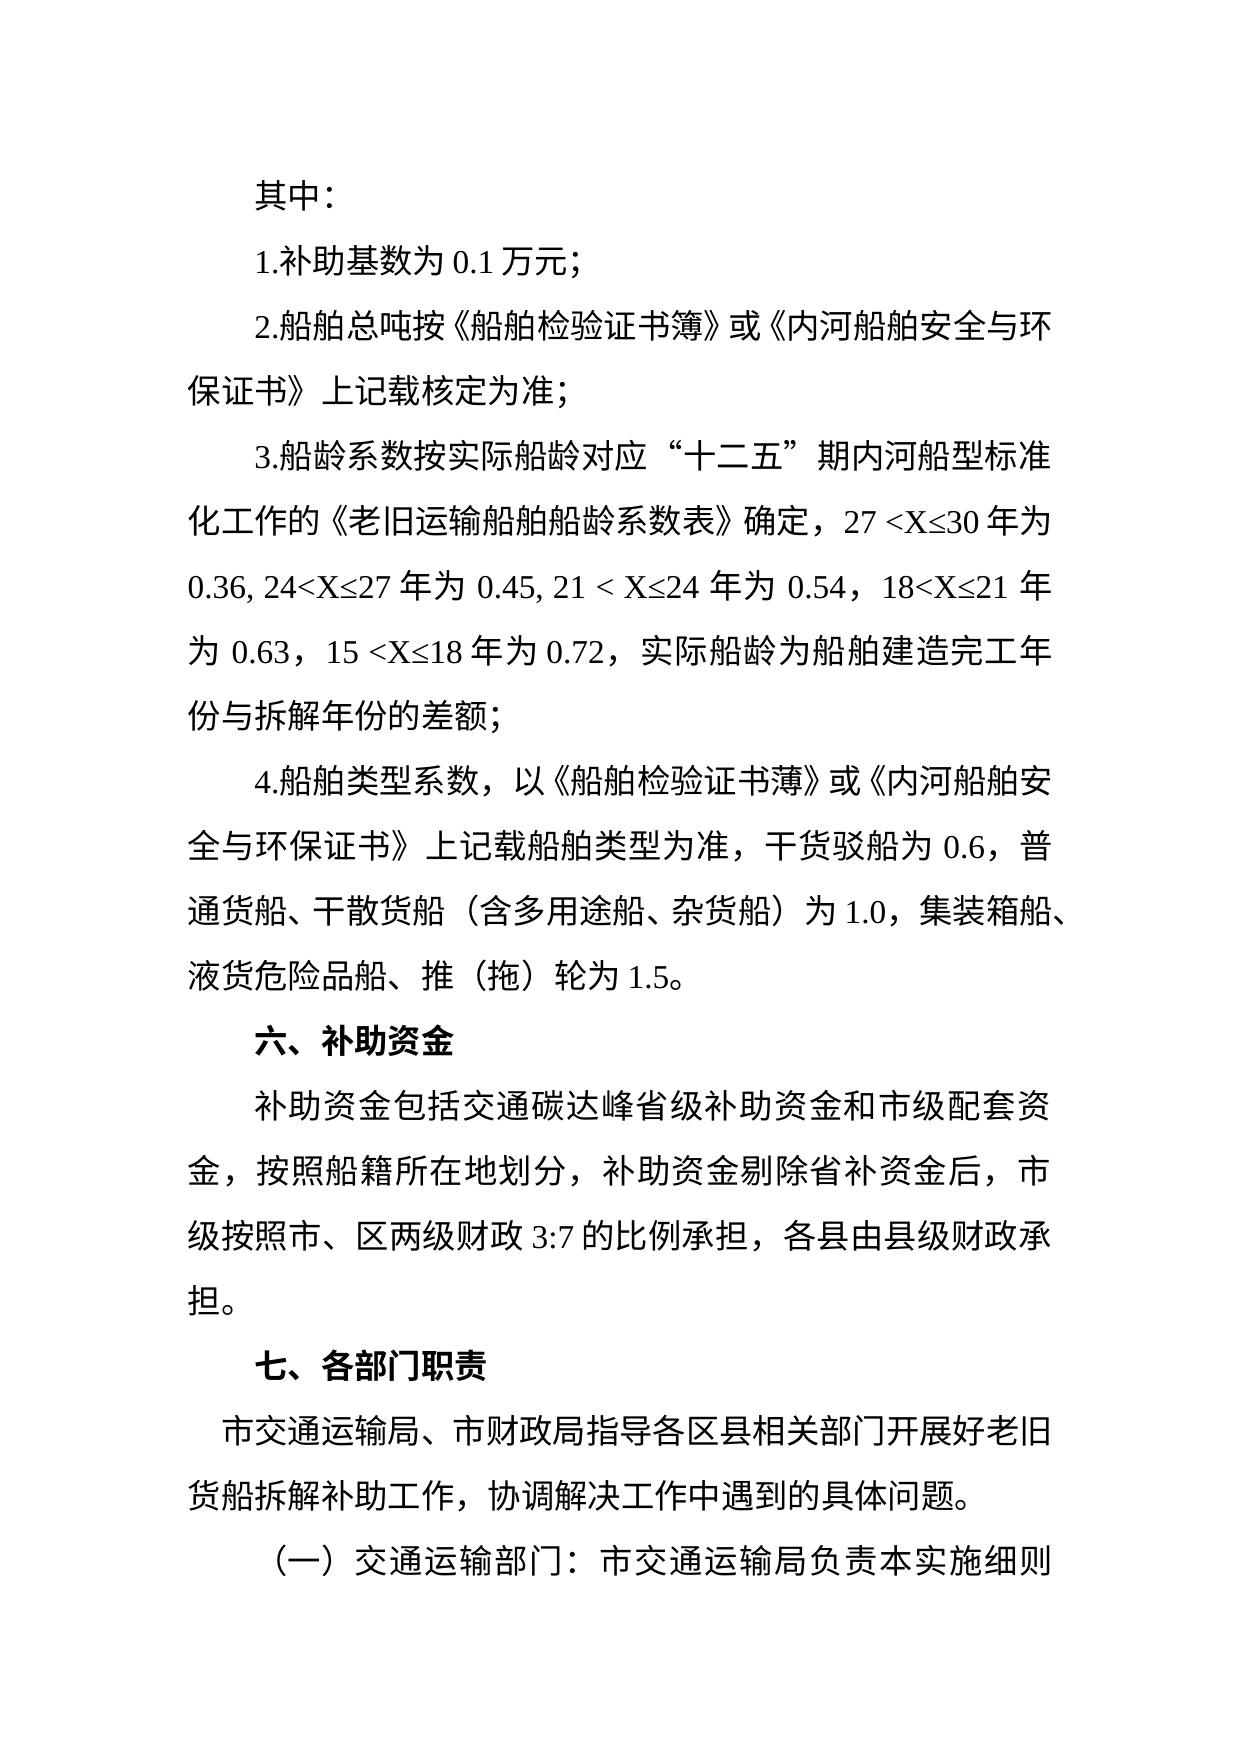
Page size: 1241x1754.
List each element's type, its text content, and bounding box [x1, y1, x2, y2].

text 补助资金包括交通碳达峰省级补助资金和市级配套资金，按照船籍所在地划分，补助资金剔除省补资金后，市级按照市、区两级财政3:7的比例承担，各县由县级财政承担。 [187, 1137, 1053, 1397]
list 各部门职责 [187, 1397, 1053, 1462]
text 3.船龄系数按实际船龄对应“十二五”期内河船型标准化工作的《老旧运输船舶船龄系数表》确定，27 <X≤30年为0.36, 24<X≤27年为 0.45, 21 < X≤24 年为 0.54，18<X≤21 年为 0.63，15 <X≤18年为0.72，实际船龄为船舶建造完工年份与拆解年份的差额； [187, 487, 1053, 812]
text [187, 162, 1053, 227]
text 2.船舶总吨按《船舶检验证书簿》或《内河船舶安全与环保证书》上记载核定为准； [187, 357, 1053, 487]
text 1.补助基数为0.1万元； [187, 292, 1053, 357]
list 市交通运输局、市财政局指导各区县相关部门开展好老旧货船拆解补助工作，协调解决工作中遇到的具体问题。 [187, 1462, 1053, 1592]
text 4.船舶类型系数，以《船舶检验证书薄》或《内河船舶安全与环保证书》上记载船舶类型为准，干货驳船为0.6，普通货船、干散货船（含多用途船、杂货船）为1.0，集装箱船、液货危险品船、推（拖）轮为1.5。 [187, 812, 1053, 1072]
text 六、补助资金 [187, 1072, 1053, 1137]
text 其中： [187, 227, 1053, 292]
